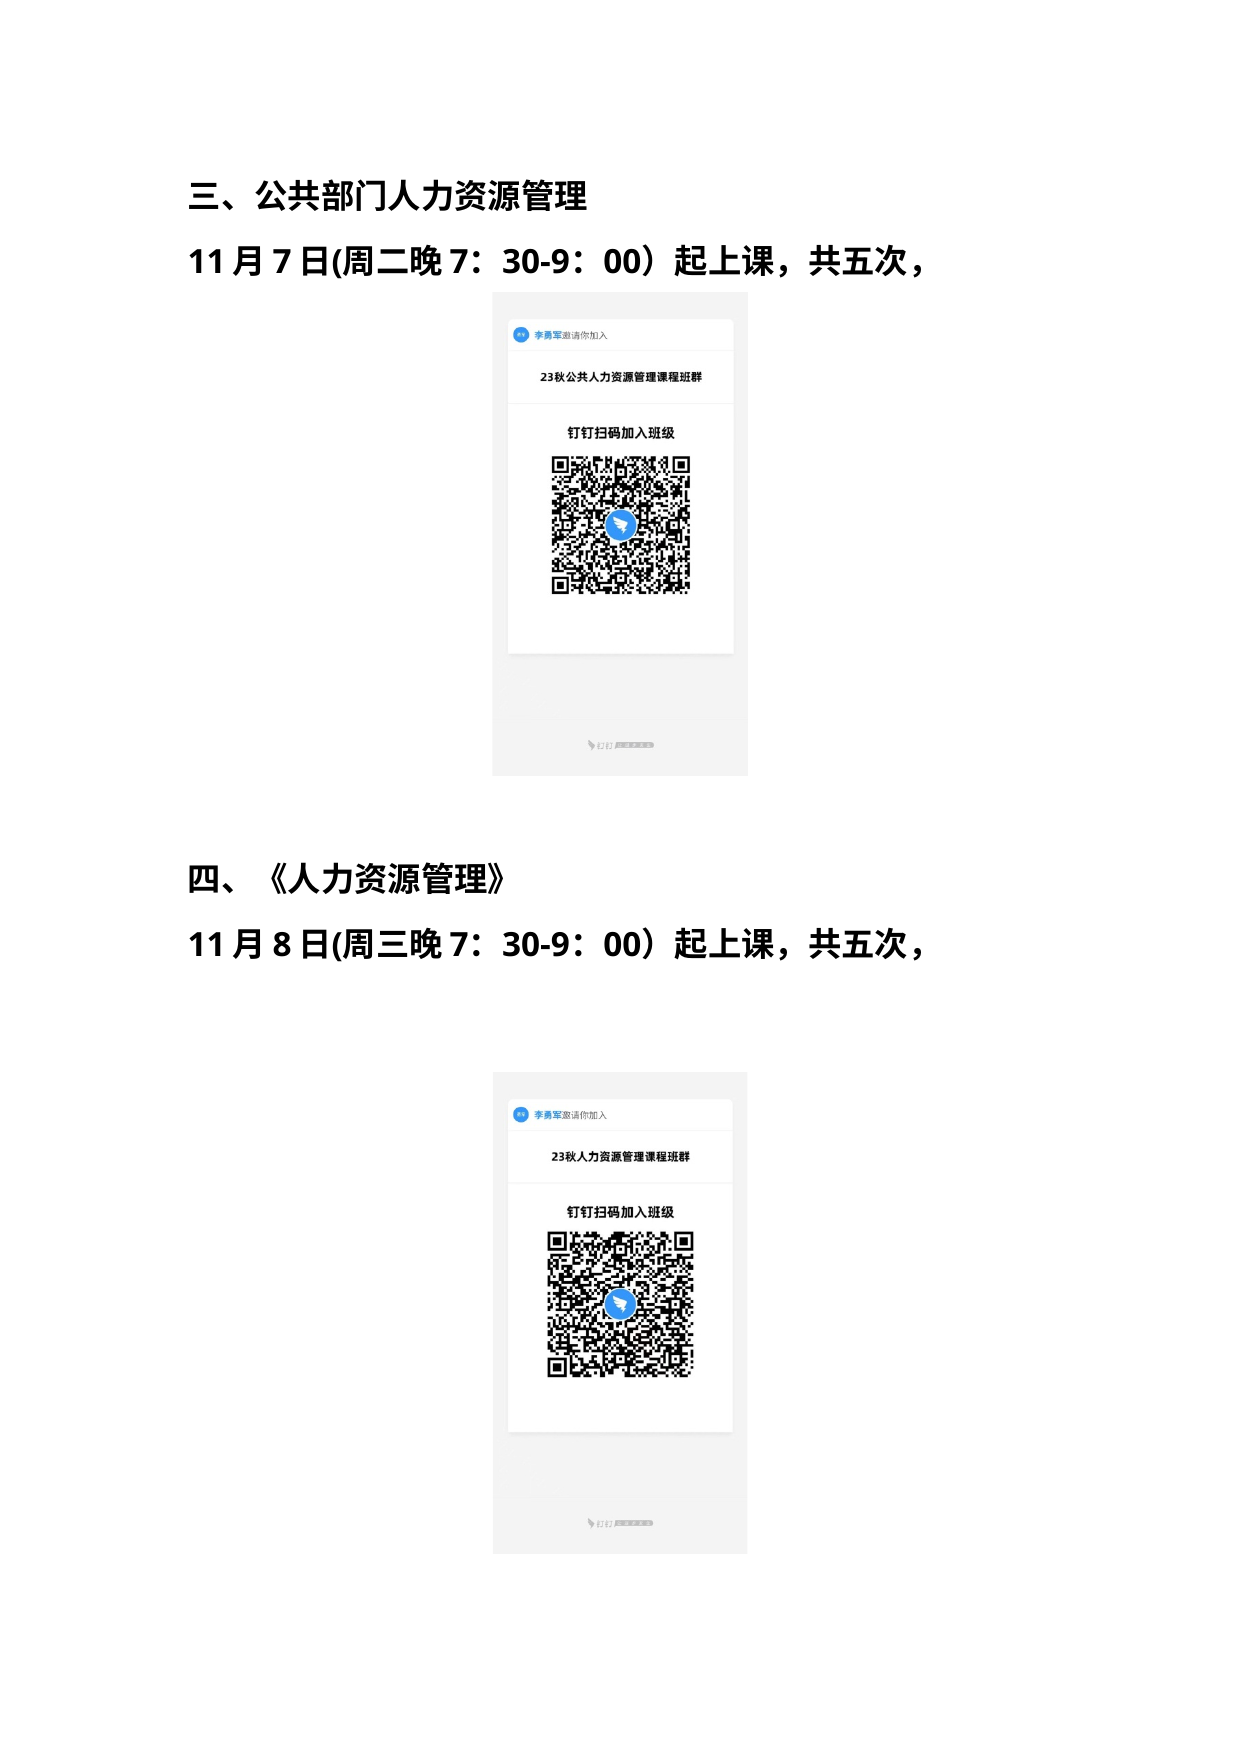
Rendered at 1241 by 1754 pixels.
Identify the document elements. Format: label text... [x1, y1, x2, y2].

picture [492, 292, 748, 776]
text 11月8日(周三晚7：30-9：00）起上课，共五次， [187, 909, 1053, 974]
text 四、《人力资源管理》 [187, 844, 1053, 909]
text 三、公共部门人力资源管理 [187, 162, 1053, 227]
picture [492, 1072, 748, 1554]
text 11月7日(周二晚7：30-9：00）起上课，共五次， [187, 227, 1053, 292]
